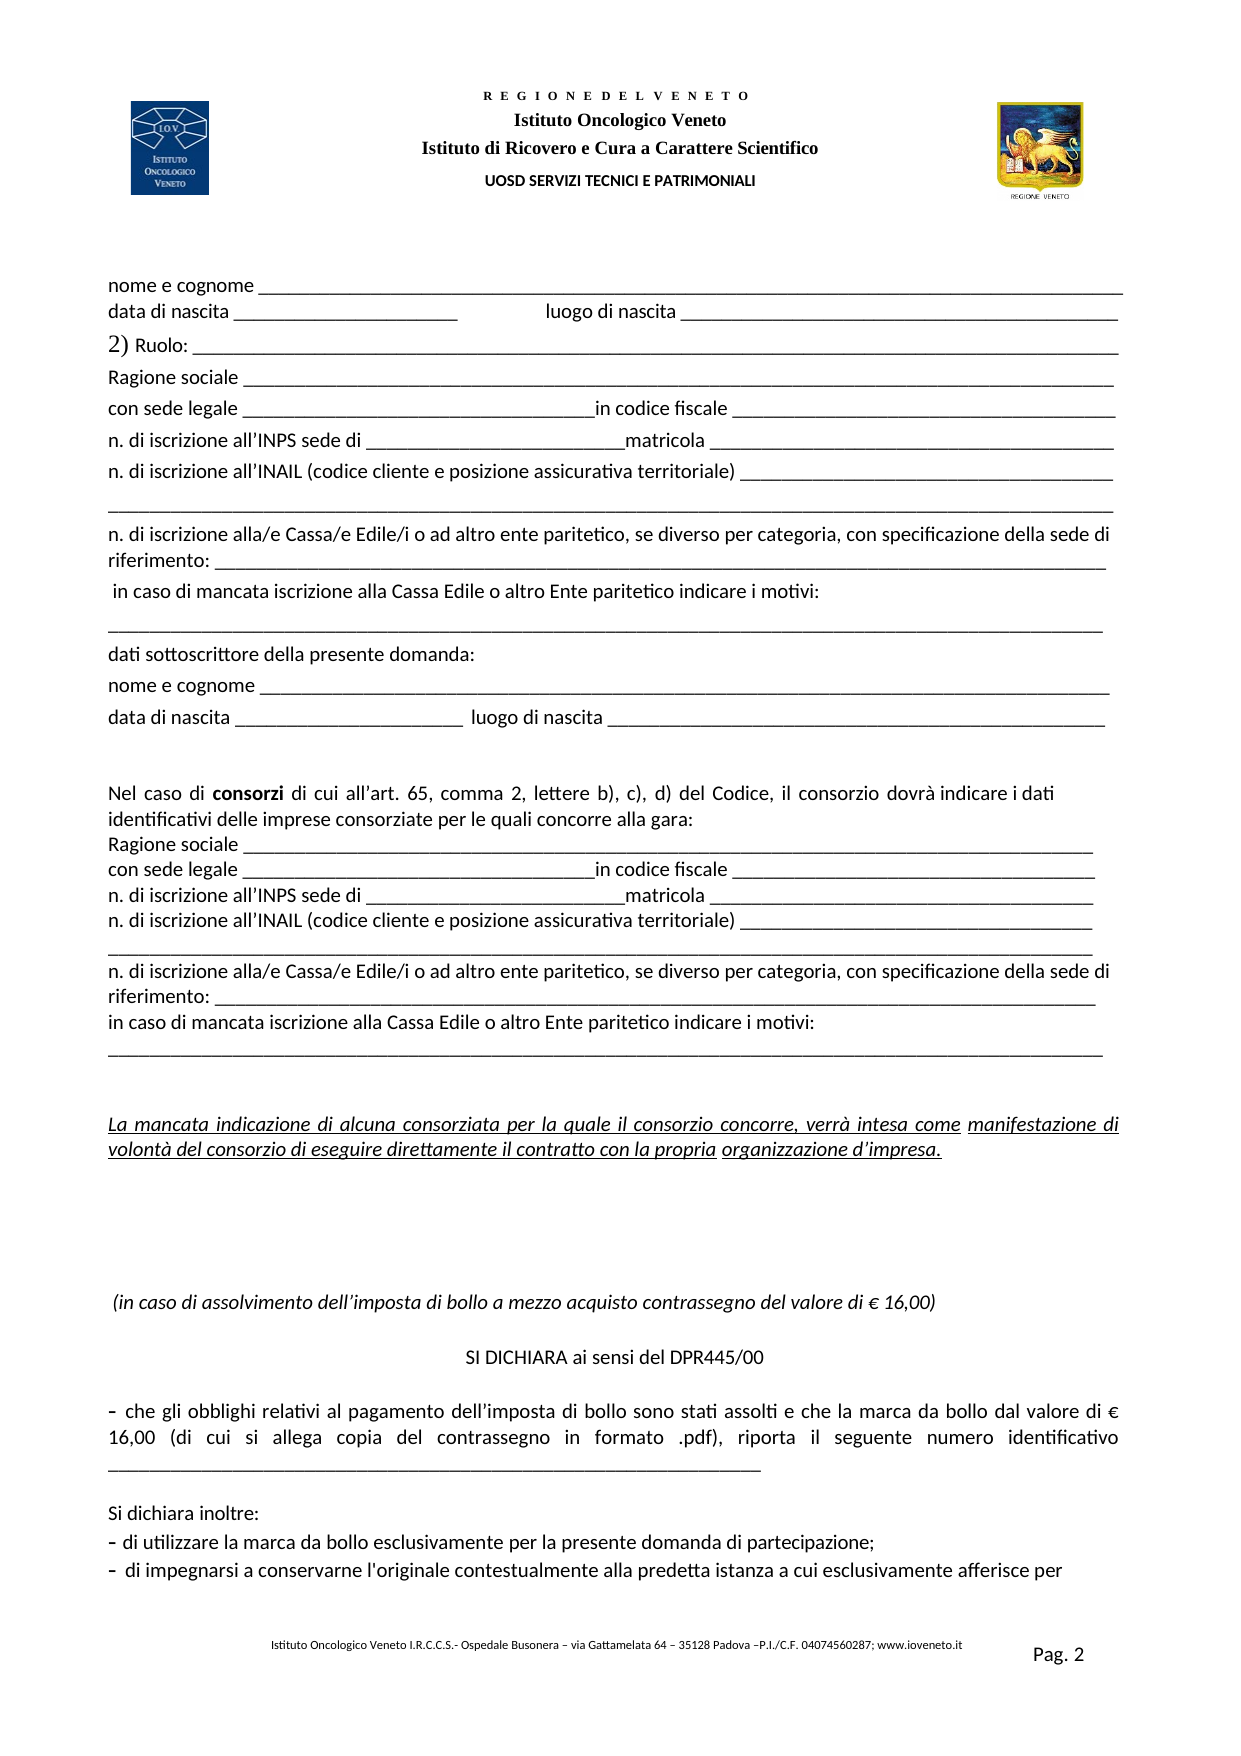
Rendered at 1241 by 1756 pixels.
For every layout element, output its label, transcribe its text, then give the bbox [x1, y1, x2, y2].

list che gli obblighi relativi al pagamento dell’imposta di bollo sono stati assolti e che la marca da bollo dal valore di € 16,00 (di cui si allega copia del contrassegno in formato .pdf), riporta il seguente numero identificativo _______________________________________________________________ [108, 1395, 1121, 1475]
text n. di iscrizione all’INAIL (codice cliente e posizione assicurativa territoriale) ____________________________________ [108, 458, 1138, 484]
text ________________________________________________________________________________________________ [108, 1034, 1138, 1060]
text con sede legale __________________________________in codice fiscale _____________________________________ [108, 396, 1138, 421]
text in caso di mancata iscrizione alla Cassa Edile o altro Ente paritetico indicare i motivi: [108, 1009, 1138, 1034]
text nome e cognome __________________________________________________________________________________ [108, 673, 1138, 698]
text in caso di mancata iscrizione alla Cassa Edile o altro Ente paritetico indicare i motivi: [108, 578, 1138, 604]
text n. di iscrizione all’INPS sede di _________________________matricola _______________________________________ [108, 427, 1138, 452]
text n. di iscrizione all’INPS sede di _________________________matricola _____________________________________ [108, 882, 1138, 907]
text n. di iscrizione alla/e Cassa/e Edile/i o ad altro ente paritetico, se diverso per categoria, con specificazione della sede di riferimento: ______________________________________________________________________________________ [108, 521, 1138, 572]
text nome e cognome _____________________________________________________________________________________ [108, 272, 1138, 298]
text con sede legale __________________________________in codice fiscale ___________________________________ [108, 857, 1138, 882]
list Ruolo: ___________________________________________________________________________________________ [108, 329, 1138, 358]
text n. di iscrizione alla/e Cassa/e Edile/i o ad altro ente paritetico, se diverso per categoria, con specificazione della sede di riferimento: _____________________________________________________________________________________ [108, 958, 1138, 1009]
text data di nascita ______________________ luogo di nascita ________________________________________________ [108, 704, 1138, 729]
text dati sottoscrittore della presente domanda: [108, 641, 1138, 667]
text Ragione sociale ____________________________________________________________________________________ [108, 364, 1138, 389]
text (in caso di assolvimento dell’imposta di bollo a mezzo acquisto contrassegno del valore di € 16,00) [112, 1289, 1138, 1315]
picture [996, 102, 1084, 201]
list di utilizzare la marca da bollo esclusivamente per la presente domanda di partecipazione; [108, 1526, 1138, 1554]
text _________________________________________________________________________________________________ [108, 490, 1138, 515]
text _______________________________________________________________________________________________ [108, 933, 1138, 958]
picture [130, 101, 209, 195]
text n. di iscrizione all’INAIL (codice cliente e posizione assicurativa territoriale) __________________________________ [108, 907, 1138, 933]
text La mancata indicazione di alcuna consorziata per la quale il consorzio concorre, verrà intesa come manifestazione di volontà del consorzio di eseguire direttamente il contratto con la propria organizzazione d’impresa. [108, 1111, 1121, 1162]
text Nel caso di consorzi di cui all’art. 65, comma 2, lettere b), c), d) del Codice, il consorzio dovrà indicare i dati identificativi delle imprese consorziate per le quali concorre alla gara: [108, 780, 1138, 831]
subtitle SI DICHIARA ai sensi del DPR445/00 [96, 1344, 1133, 1370]
text ________________________________________________________________________________________________ [108, 610, 1138, 635]
text Ragione sociale __________________________________________________________________________________ [108, 831, 1138, 857]
text data di nascita ______________________ luogo di nascita ___________________________________________ [108, 298, 1138, 323]
text Si dichiara inoltre: [108, 1500, 1138, 1526]
